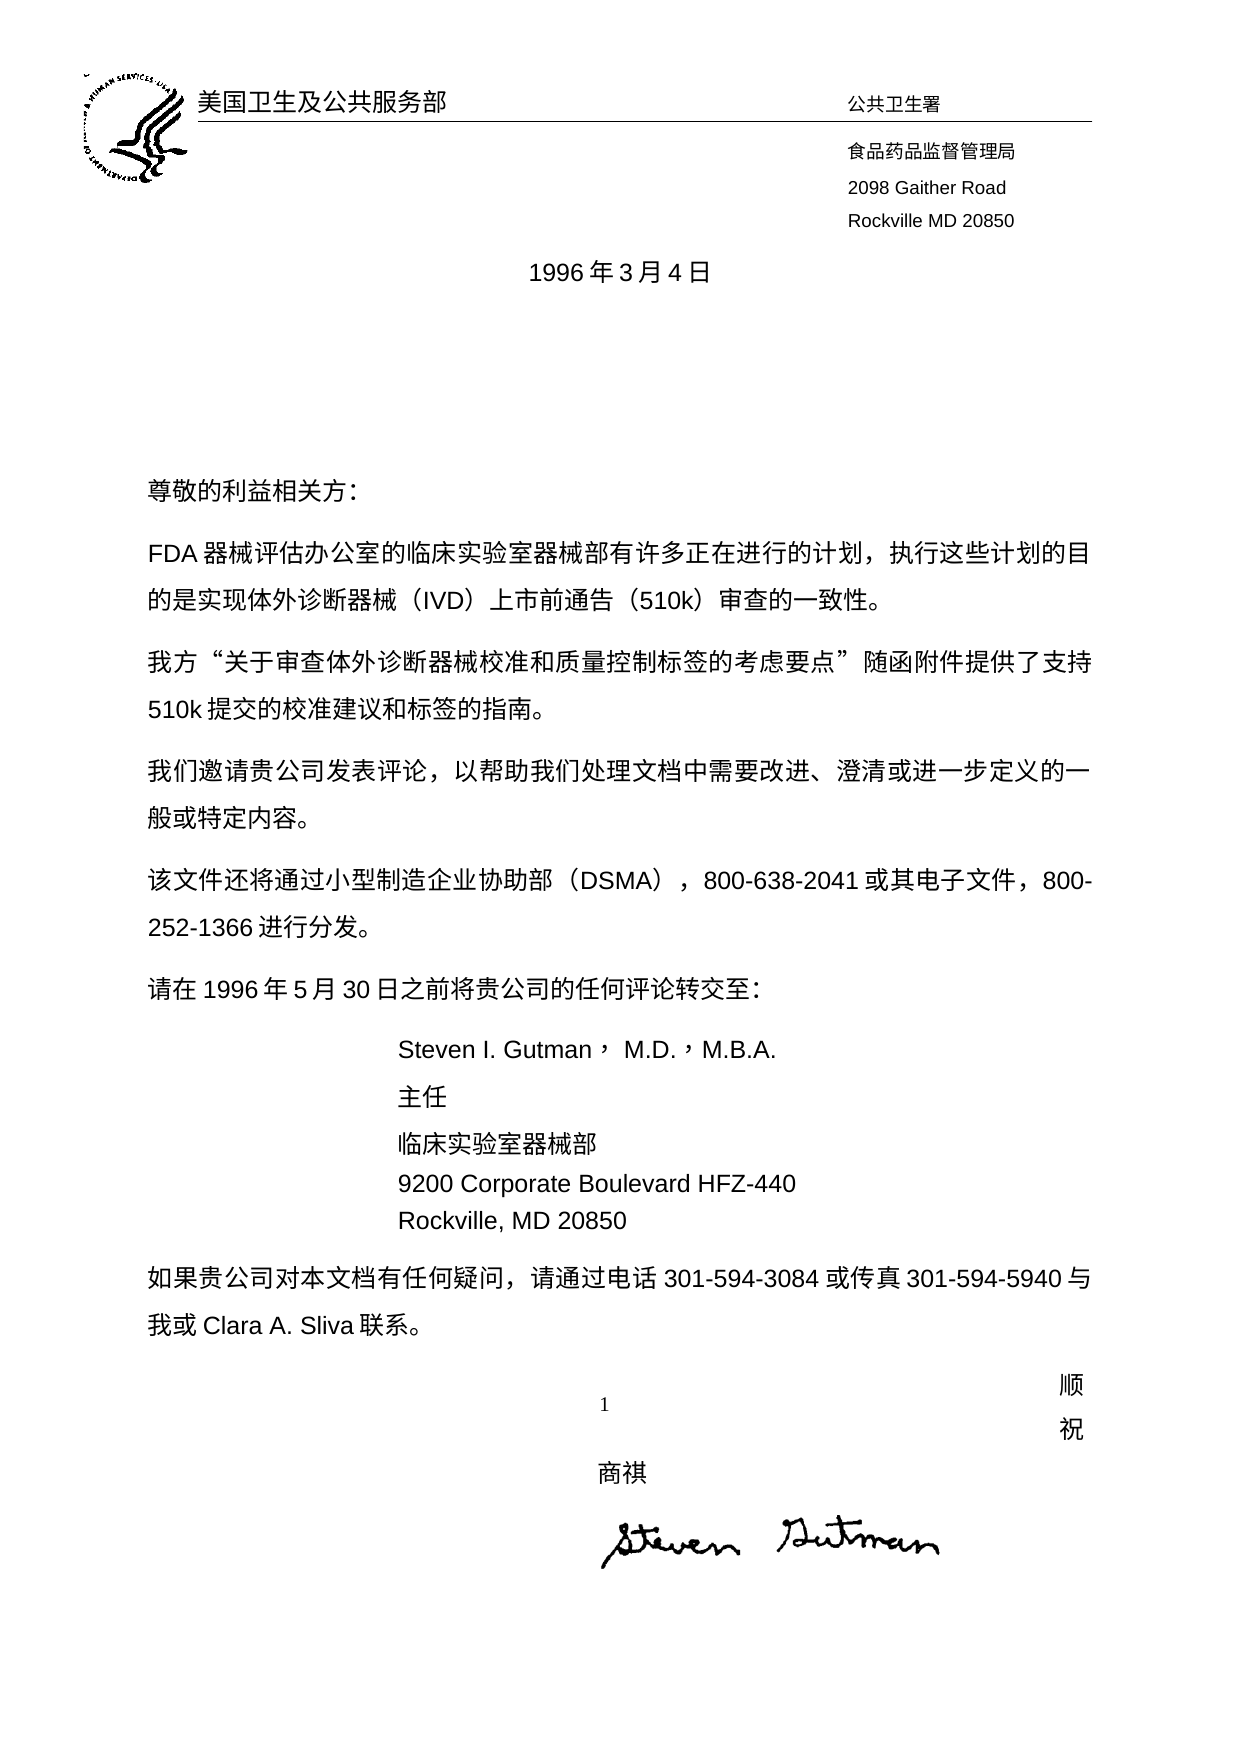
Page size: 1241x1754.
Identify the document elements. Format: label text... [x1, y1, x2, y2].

text 我方“关于审查体外诊断器械校准和质量控制标签的考虑要点”随函附件提供了支持510k提交的校准建议和标签的指南。 [148, 642, 1092, 726]
text 该文件还将通过小型制造企业协助部（DSMA），800-638-2041或其电子文件，800-252-1366进行分发。 [148, 861, 1092, 944]
text 尊敬的利益相关方： [148, 471, 1092, 507]
text 顺祝商祺 [598, 1368, 1092, 1490]
text 请在1996年5月30日之前将贵公司的任何评论转交至： [148, 970, 1092, 1006]
text FDA器械评估办公室的临床实验室器械部有许多正在进行的计划，执行这些计划的目的是实现体外诊断器械（IVD）上市前通告（510k）审查的一致性。 [148, 533, 1092, 617]
picture [597, 1515, 947, 1569]
text 我们邀请贵公司发表评论，以帮助我们处理文档中需要改进、澄清或进一步定义的一般或特定内容。 [148, 752, 1092, 835]
text 1996年3月4日 [148, 252, 1092, 288]
picture [83, 73, 188, 183]
text Steven I. Gutman， M.D.，M.B.A. 主任 临床实验室器械部 9200 Corporate Boulevard HFZ-440 Rockville, MD 20850 [398, 1032, 1092, 1235]
text 如果贵公司对本文档有任何疑问，请通过电话301-594-3084或传真301-594-5940与我或Clara A. Sliva联系。 [148, 1258, 1092, 1342]
